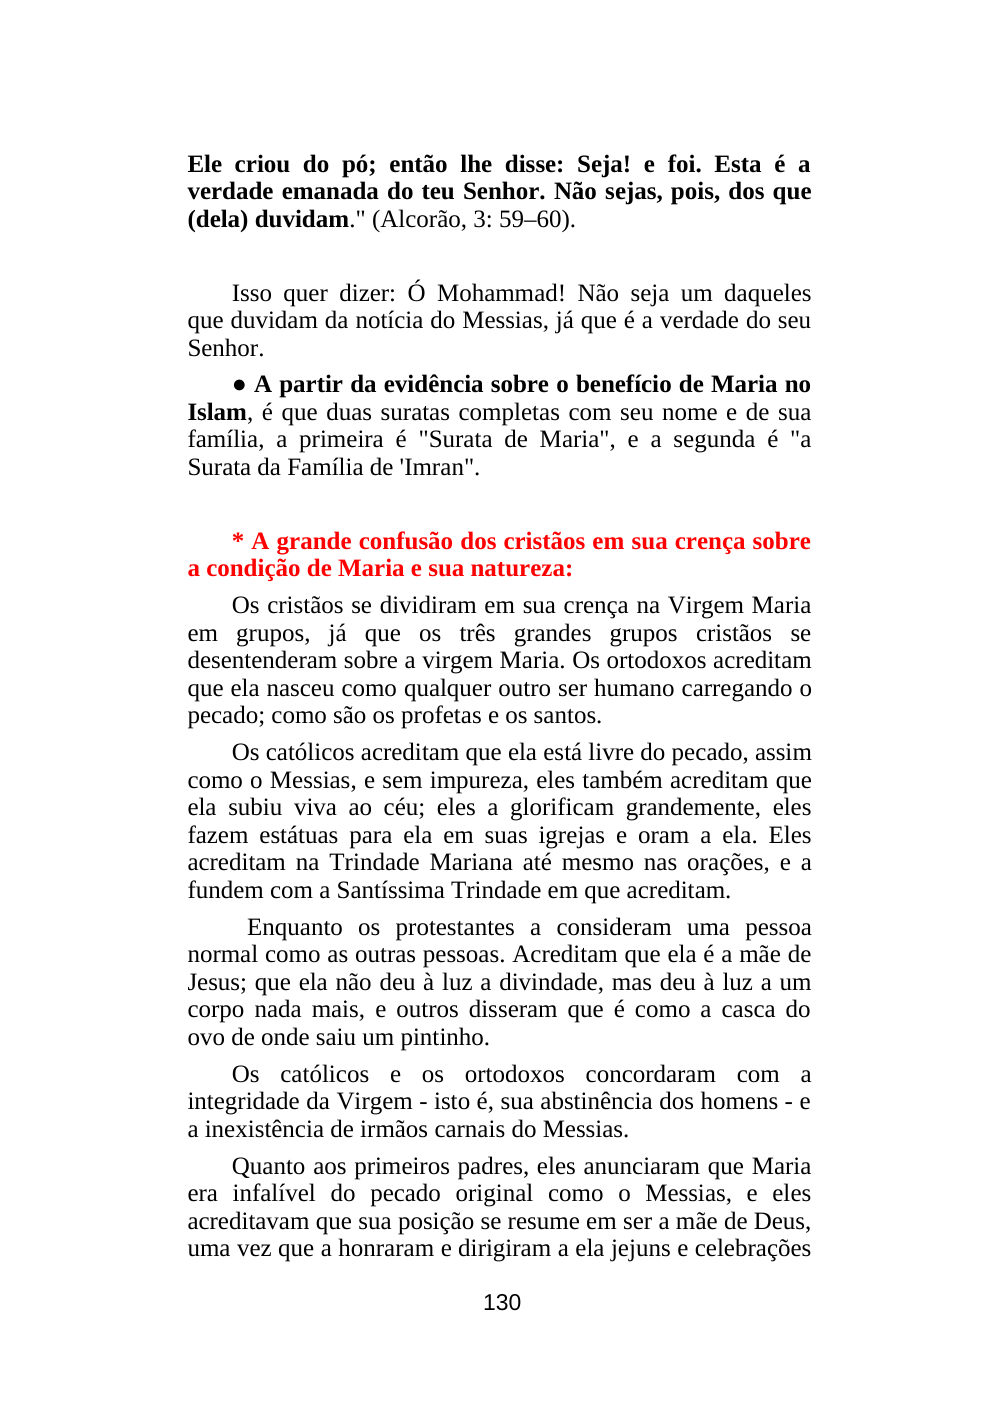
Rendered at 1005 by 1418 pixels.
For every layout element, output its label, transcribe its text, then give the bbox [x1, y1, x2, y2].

text Isso quer dizer: Ó Mohammad! Não seja um daqueles que duvidam da notícia do Messias, já que é a verdade do seu Senhor. [187, 279, 812, 361]
text Os cristãos se dividiram em sua crença na Virgem Maria em grupos, já que os três grandes grupos cristãos se desentenderam sobre a virgem Maria. Os ortodoxos acreditam que ela nasceu como qualquer outro ser humano carregando o pecado; como são os profetas e os santos. [187, 592, 812, 729]
text Os católicos e os ortodoxos concordaram com a integridade da Virgem - isto é, sua abstinência dos homens - e a inexistência de irmãos carnais do Messias. [187, 1060, 812, 1143]
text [187, 150, 812, 232]
text Enquanto os protestantes a consideram uma pessoa normal como as outras pessoas. Acreditam que ela é a mãe de Jesus; que ela não deu à luz a divindade, mas deu à luz a um corpo nada mais, e outros disseram que é como a casca do ovo de onde saiu um pintinho. [187, 913, 812, 1051]
text Os católicos acreditam que ela está livre do pecado, assim como o Messias, e sem impureza, eles também acreditam que ela subiu viva ao céu; eles a glorificam grandemente, eles fazem estátuas para ela em suas igrejas e oram a ela. Eles acreditam na Trindade Mariana até mesmo nas orações, e a fundem com a Santíssima Trindade em que acreditam. [187, 739, 812, 904]
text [187, 1152, 812, 1262]
text ● A partir da evidência sobre o benefício de Maria no Islam, é que duas suratas completas com seu nome e de sua família, a primeira é "Surata de Maria", e a segunda é "a Surata da Família de 'Imran". [187, 371, 812, 481]
text * A grande confusão dos cristãos em sua crença sobre a condição de Maria e sua natureza: [187, 527, 812, 582]
